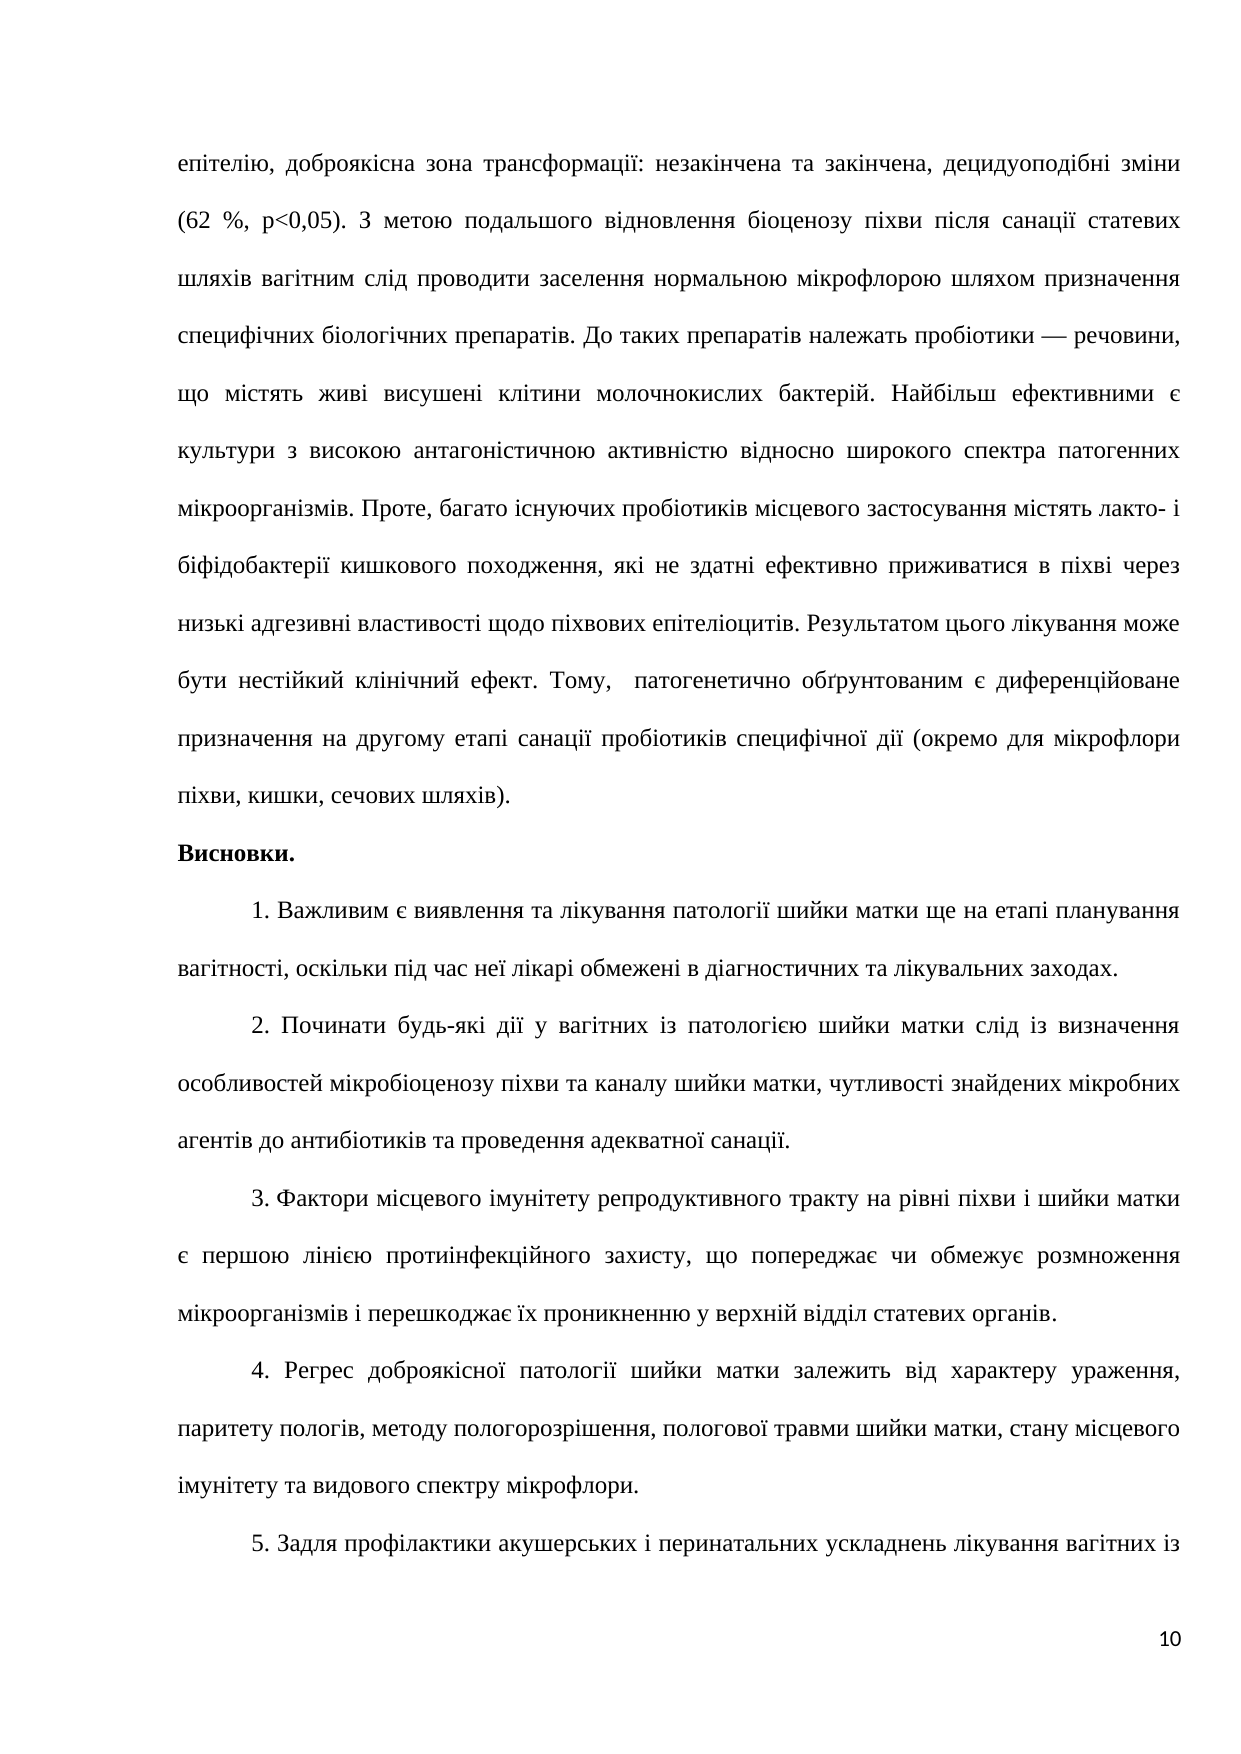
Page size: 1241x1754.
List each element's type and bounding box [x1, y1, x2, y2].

text [177, 148, 1181, 1557]
